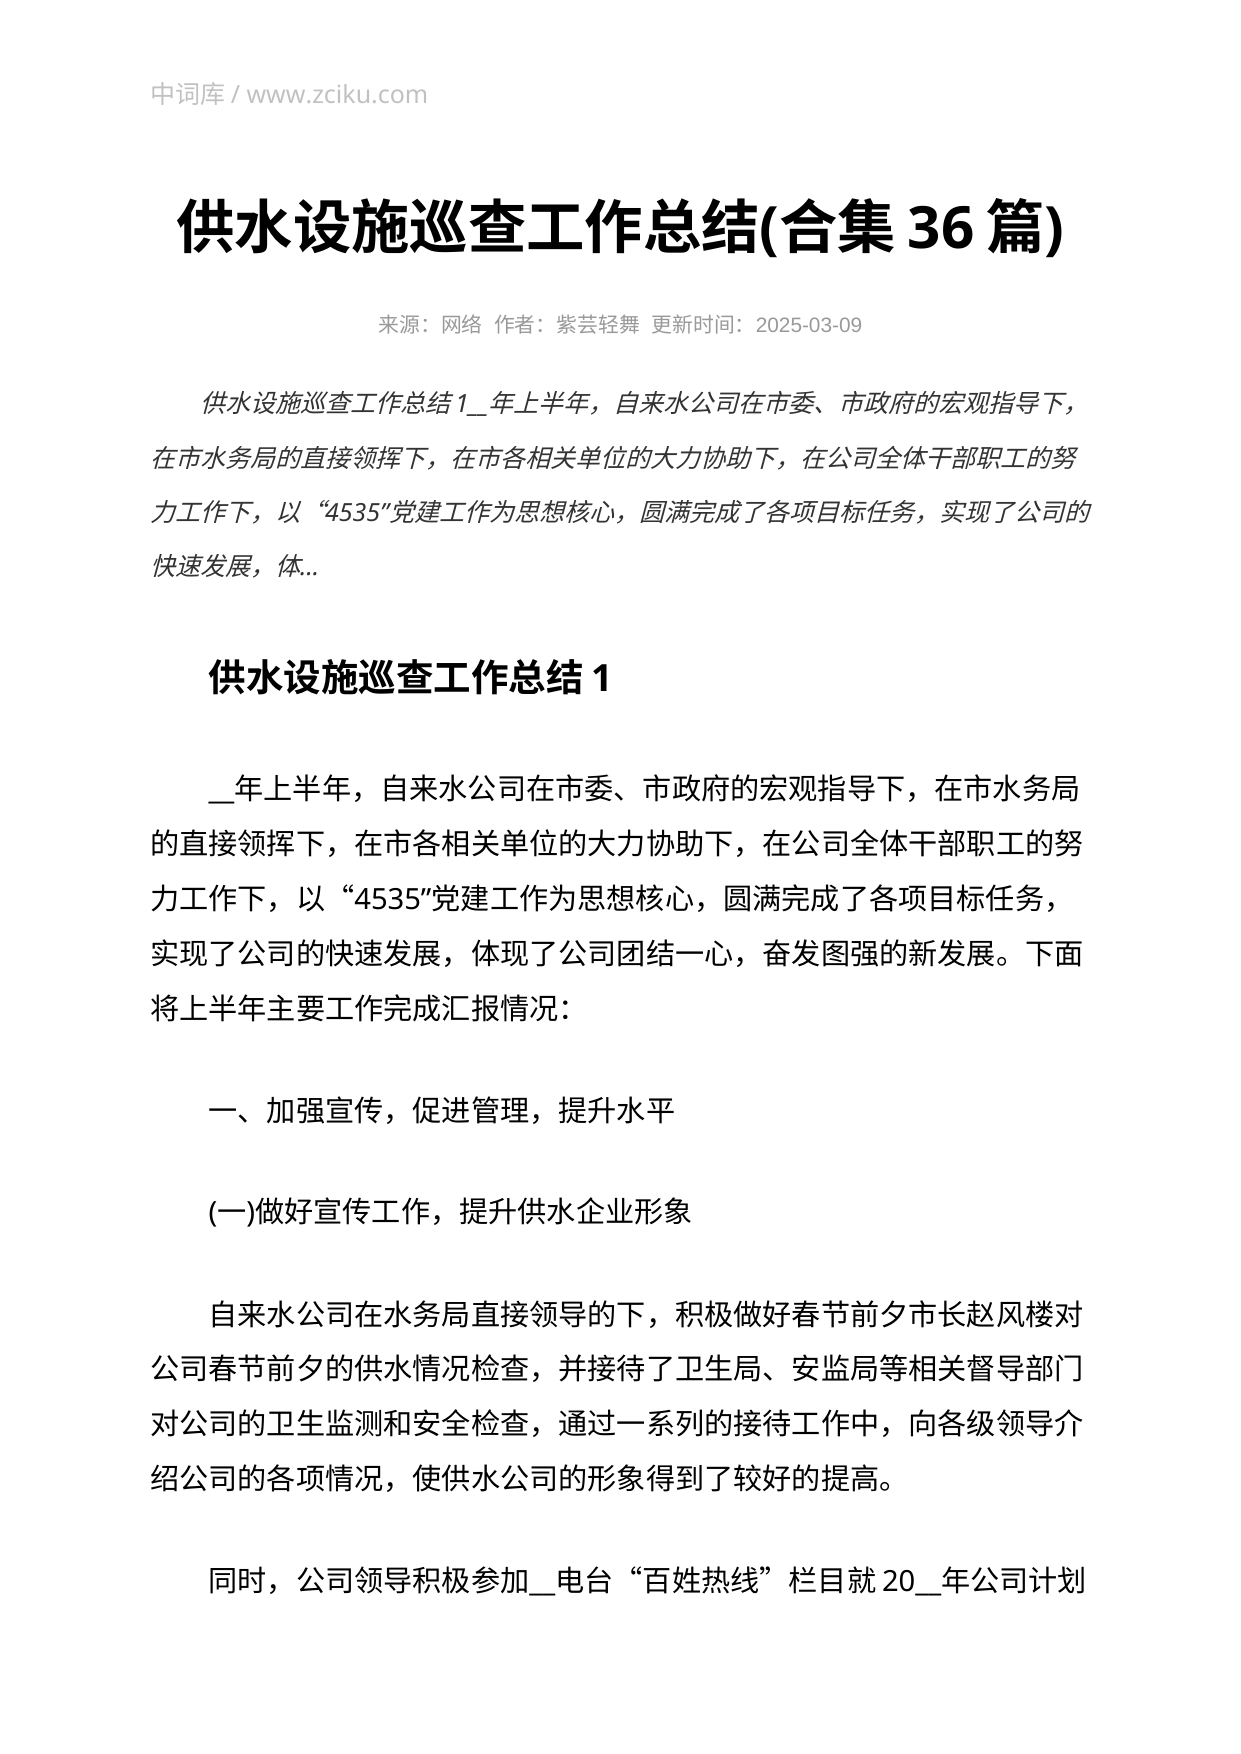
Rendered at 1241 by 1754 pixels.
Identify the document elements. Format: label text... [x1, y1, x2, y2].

text 来源：网络 作者：紫芸轻舞 更新时间：2025-03-09 [150, 313, 1090, 337]
text 自来水公司在水务局直接领导的下，积极做好春节前夕市长赵风楼对公司春节前夕的供水情况检查，并接待了卫生局、安监局等相关督导部门对公司的卫生监测和安全检查，通过一系列的接待工作中，向各级领导介绍公司的各项情况，使供水公司的形象得到了较好的提高。 [150, 1291, 1090, 1498]
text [150, 1557, 1090, 1600]
text (一)做好宣传工作，提升供水企业形象 [150, 1189, 1090, 1231]
text 一、加强宣传，促进管理，提升水平 [150, 1087, 1090, 1129]
subtitle 供水设施巡查工作总结(合集36篇) [150, 181, 1090, 266]
text __年上半年，自来水公司在市委、市政府的宏观指导下，在市水务局的直接领挥下，在市各相关单位的大力协助下，在公司全体干部职工的努力工作下，以“4535”党建工作为思想核心，圆满完成了各项目标任务，实现了公司的快速发展，体现了公司团结一心，奋发图强的新发展。下面将上半年主要工作完成汇报情况： [150, 766, 1090, 1028]
text 供水设施巡查工作总结1 [150, 648, 1090, 703]
text 供水设施巡查工作总结1__年上半年，自来水公司在市委、市政府的宏观指导下，在市水务局的直接领挥下，在市各相关单位的大力协助下，在公司全体干部职工的努力工作下，以“4535”党建工作为思想核心，圆满完成了各项目标任务，实现了公司的快速发展，体... [150, 384, 1090, 583]
